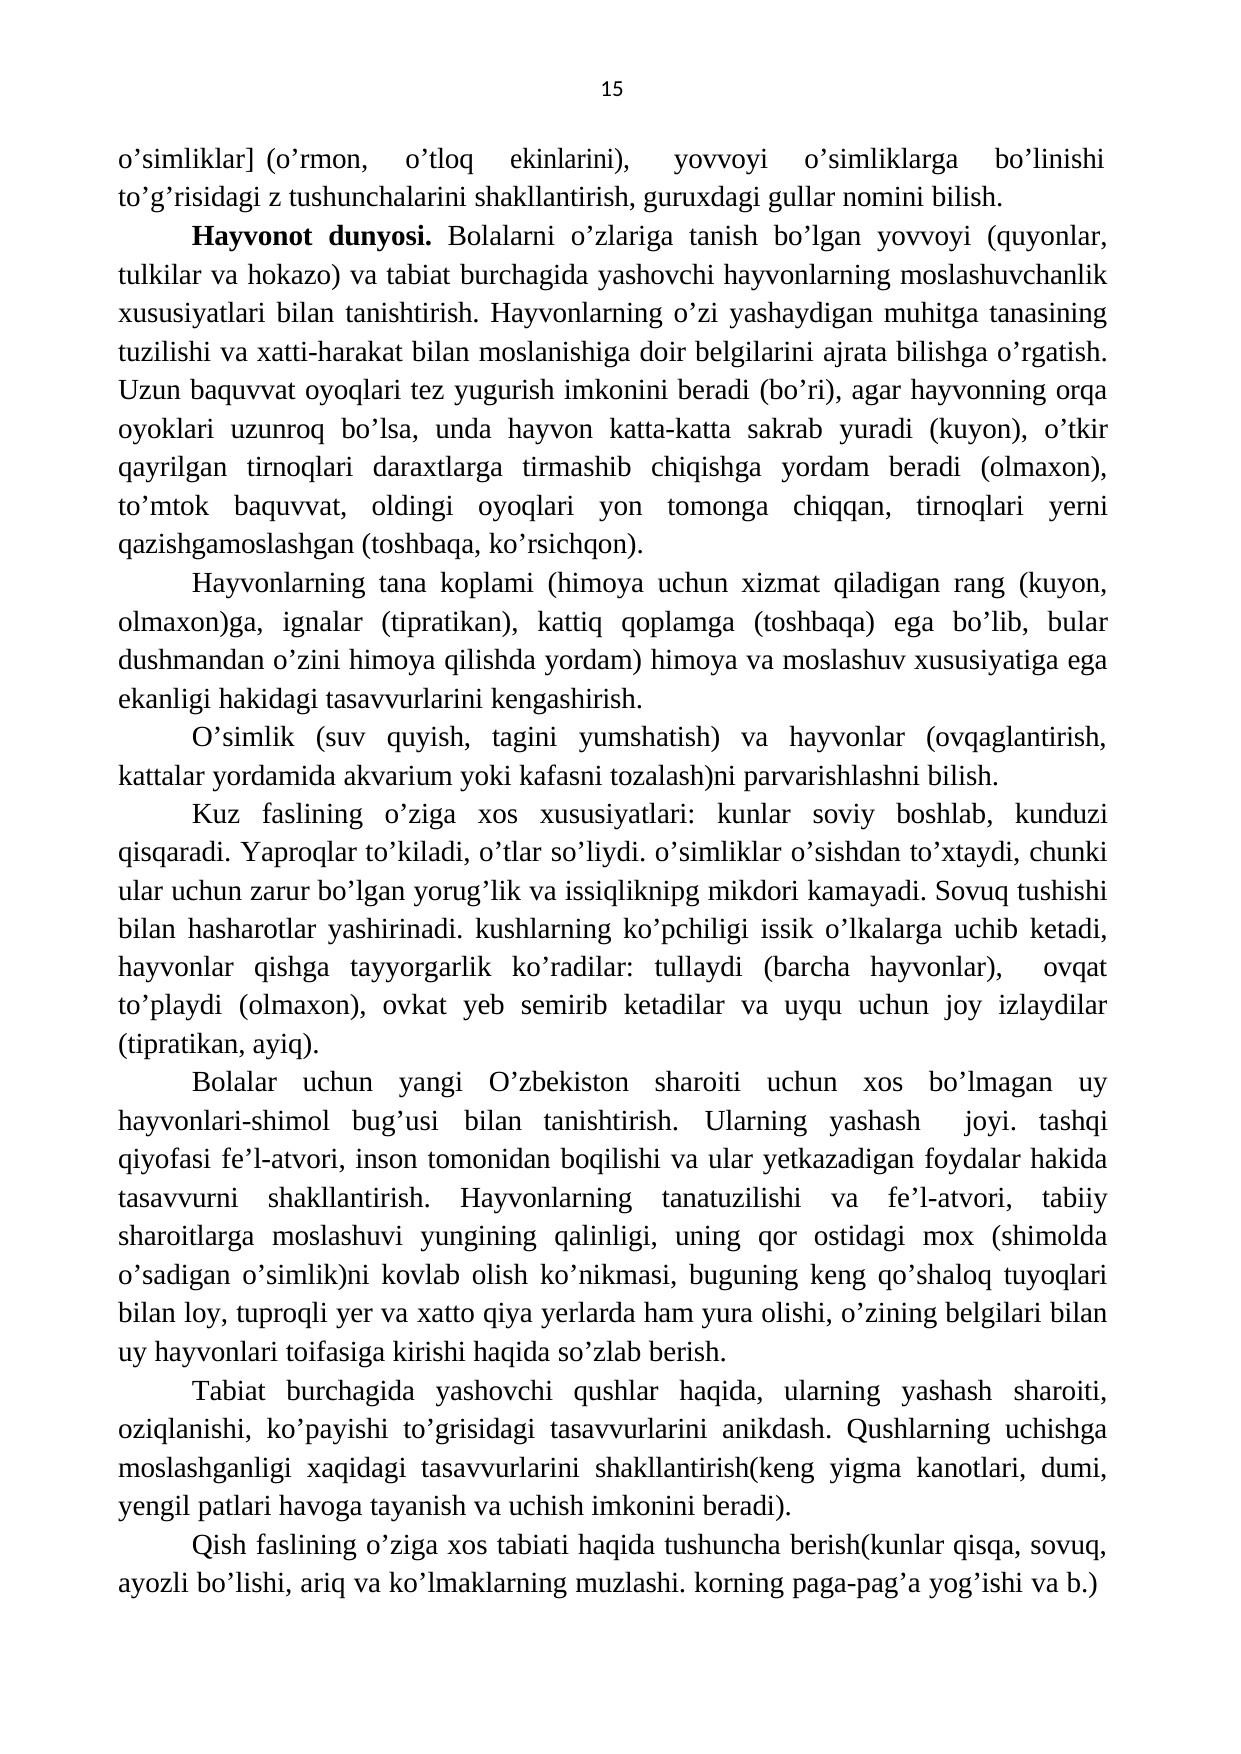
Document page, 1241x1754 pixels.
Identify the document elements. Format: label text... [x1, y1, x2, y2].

text Hayvonlarning tana koplami (himoya uchun xizmat qiladigan rang (kuyon, olmaxon)ga, ignalar (tipratikan), kattiq qoplamga (toshbaqa) ega bo’lib, bular dushmandan o’zini himoya qilishda yordam) himoya va moslashuv xususiyatiga ega ekanligi hakidagi tasavvurlarini kengashirish. [118, 565, 1108, 714]
text Qish faslining o’ziga xos tabiati haqida tushuncha berish(kunlar qisqa, sovuq, ayozli bo’lishi, ariq va ko’lmaklarning muzlashi. korning paga-pag’a yog’ishi va b.) [118, 1527, 1107, 1599]
text Hayvonot dunyosi. Bolalarni o’zlariga tanish bo’lgan yovvoyi (quyonlar, tulkilar va hokazo) va tabiat burchagida yashovchi hayvonlarning moslashuvchanlik xususiyatlari bilan tanishtirish. Hayvonlarning o’zi yashaydigan muhitga tanasining tuzilishi va xatti-harakat bilan moslanishiga doir belgilarini ajrata bilishga o’rgatish. Uzun baquvvat oyoqlari tez yugurish imkonini beradi (bo’ri), agar hayvonning orqa oyoklari uzunroq bo’lsa, unda hayvon katta-katta sakrab yuradi (kuyon), o’tkir qayrilgan tirnoqlari daraxtlarga tirmashib chiqishga yordam beradi (olmaxon), to’mtok baquvvat, oldingi oyoqlari yon tomonga chiqqan, tirnoqlari yerni qazishgamoslashgan (toshbaqa, ko’rsichqon). [118, 218, 1108, 560]
text O’simlik (suv quyish, tagini yumshatish) va hayvonlar (ovqaglantirish, kattalar yordamida akvarium yoki kafasni tozalash)ni parvarishlashni bilish. [118, 719, 1107, 791]
text o’simliklar] (o’rmon, o’tloq ekinlarini), yovvoyi o’simliklarga bo’linishi to’g’risidagi z tushunchalarini shakllantirish, guruxdagi gullar nomini bilish. [118, 141, 1107, 213]
text Tabiat burchagida yashovchi qushlar haqida, ularning yashash sharoiti, oziqlanishi, ko’payishi to’grisidagi tasavvurlarini anikdash. Qushlarning uchishga moslashganligi xaqidagi tasavvurlarini shakllantirish(keng yigma kanotlari, dumi, yengil patlari havoga tayanish va uchish imkonini beradi). [118, 1373, 1108, 1522]
text Bolalar uchun yangi O’zbekiston sharoiti uchun xos bo’lmagan uy hayvonlari-shimol bug’usi bilan tanishtirish. Ularning yashash joyi. tashqi qiyofasi fe’l-atvori, inson tomonidan boqilishi va ular yetkazadigan foydalar hakida tasavvurni shakllantirish. Hayvonlarning tanatuzilishi va fe’l-atvori, tabiiy sharoitlarga moslashuvi yungining qalinligi, uning qor ostidagi mox (shimolda o’sadigan o’simlik)ni kovlab olish ko’nikmasi, buguning keng qo’shaloq tuyoqlari bilan loy, tuproqli yer va xatto qiya yerlarda ham yura olishi, o’zining belgilari bilan uy hayvonlari toifasiga kirishi haqida so’zlab berish. [118, 1064, 1108, 1368]
text Kuz faslining o’ziga xos xususiyatlari: kunlar soviy boshlab, kunduzi qisqaradi. Yaproqlar to’kiladi, o’tlar so’liydi. o’simliklar o’sishdan to’xtaydi, chunki ular uchun zarur bo’lgan yorug’lik va issiqliknipg mikdori kamayadi. Sovuq tushishi bilan hasharotlar yashirinadi. kushlarning ko’pchiligi issik o’lkalarga uchib ketadi, hayvonlar qishga tayyorgarlik ko’radilar: tullaydi (barcha hayvonlar), ovqat to’playdi (olmaxon), ovkat yeb semirib ketadilar va uyqu uchun joy izlaydilar (tipratikan, ayiq). [118, 796, 1108, 1059]
